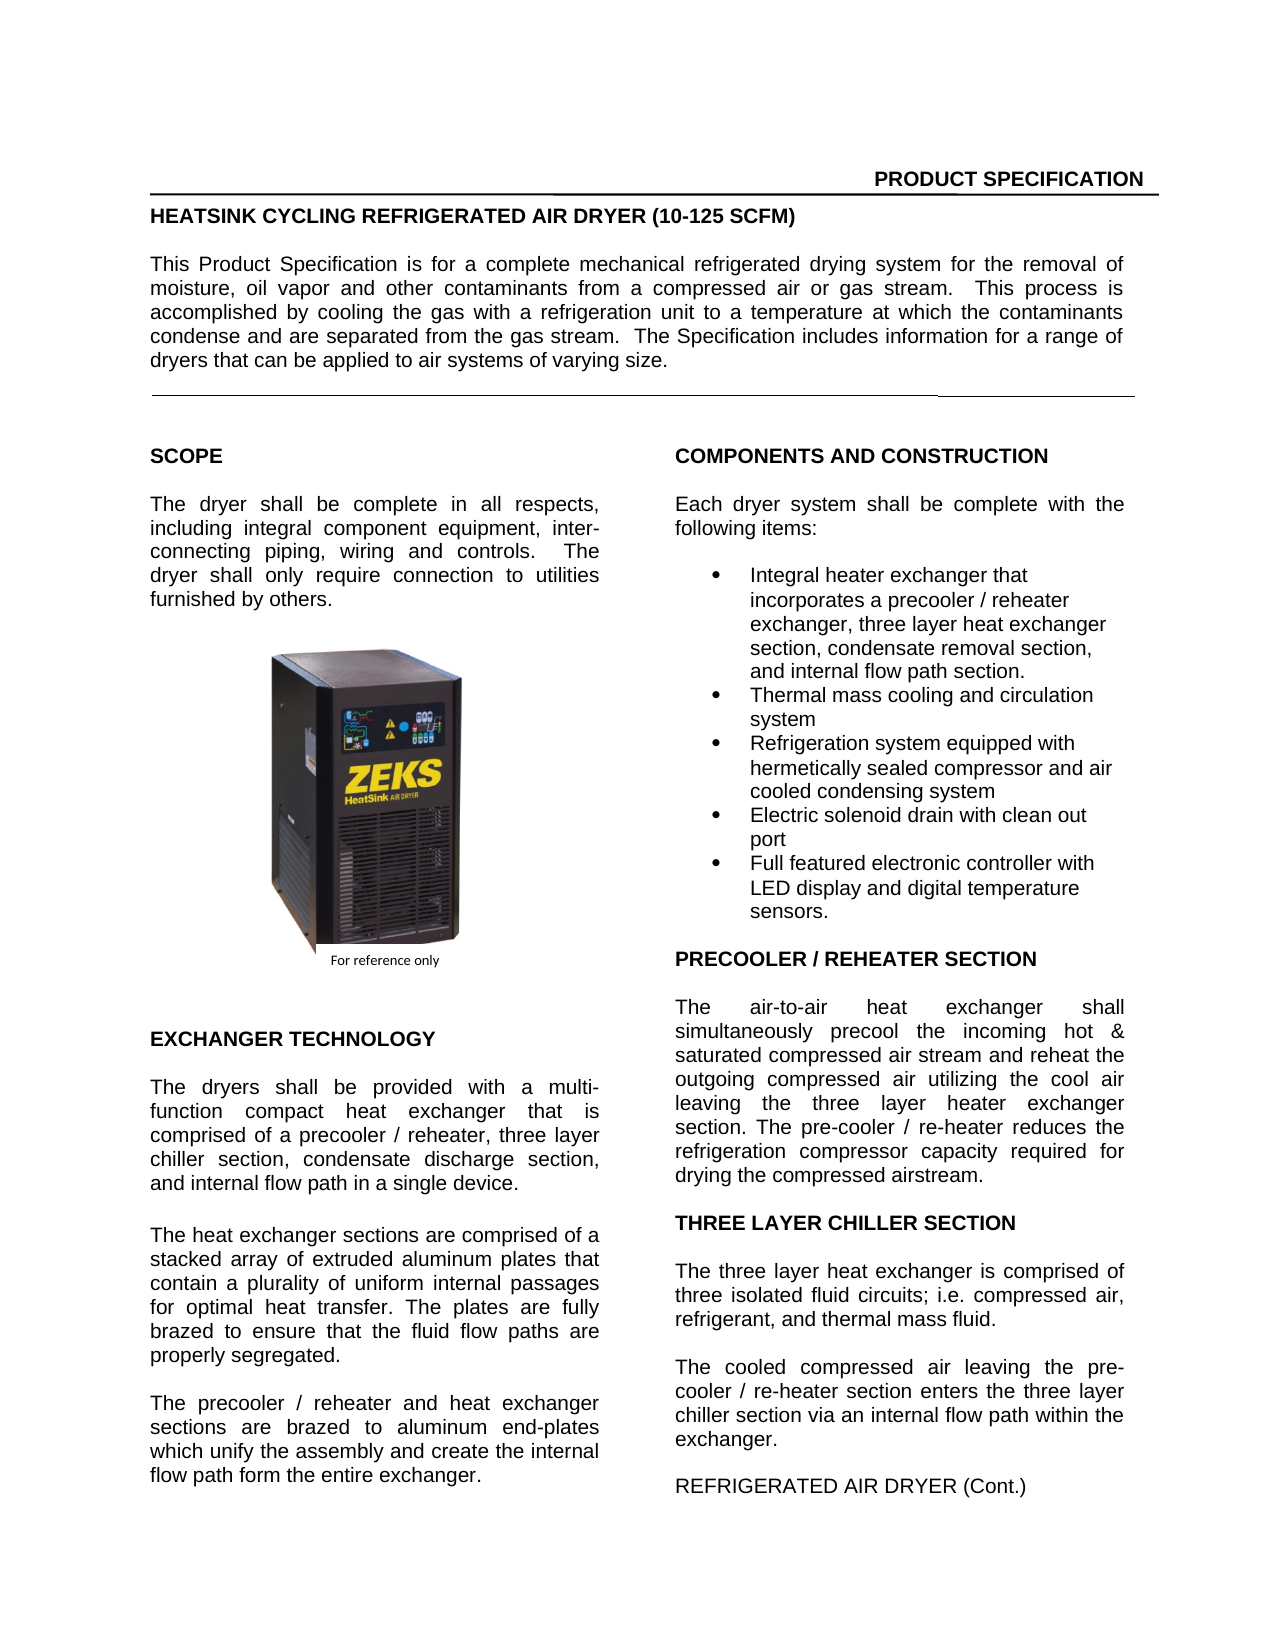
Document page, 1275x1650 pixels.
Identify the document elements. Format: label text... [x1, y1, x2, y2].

text REFRIGERATED AIR DRYER (Cont.) [675, 1474, 1125, 1498]
text The air-to-air heat exchanger shall simultaneously precool the incoming hot & saturated compressed air stream and reheat the outgoing compressed air utilizing the cool air leaving the three layer heater exchanger section. The pre-cooler / re-heater reduces the refrigeration compressor capacity required for drying the compressed airstream. [675, 995, 1125, 1187]
text The three layer heat exchanger is comprised of three isolated fluid circuits; i.e. compressed air, refrigerant, and thermal mass fluid. [675, 1259, 1125, 1331]
text The heat exchanger sections are comprised of a stacked array of extruded aluminum plates that contain a plurality of uniform internal passages for optimal heat transfer. The plates are fully brazed to ensure that the fluid flow paths are properly segregated. [150, 1223, 600, 1367]
text This Product Specification is for a complete mechanical refrigerated drying system for the removal of moisture, oil vapor and other contaminants from a compressed air or gas stream. This process is accomplished by cooling the gas with a refrigeration unit to a temperature at which the contaminants condense and are separated from the gas stream. The Specification includes information for a range of dryers that can be applied to air systems of varying size. [150, 252, 1125, 372]
text The precooler / reheater and heat exchanger sections are brazed to aluminum end-plates which unify the assembly and create the internal flow path form the entire exchanger. [150, 1391, 600, 1486]
list Integral heater exchanger that incorporates a precooler / reheater exchanger, three layer heat exchanger section, condensate removal section, and internal flow path section. [712, 563, 1125, 683]
list Refrigeration system equipped with hermetically sealed compressor and air cooled condensing system [712, 731, 1125, 803]
text PRECOOLER / REHEATER SECTION [675, 947, 1125, 971]
list Electric solenoid drain with clean out port [712, 803, 1125, 851]
list Full featured electronic controller with LED display and digital temperature sensors. [712, 851, 1125, 923]
list Thermal mass cooling and circulation system [712, 683, 1125, 731]
text COMPONENTS AND CONSTRUCTION [675, 443, 1125, 467]
text EXCHANGER TECHNOLOGY [150, 1027, 600, 1051]
text SCOPE [150, 443, 600, 467]
text Each dryer system shall be complete with the following items: [675, 491, 1125, 539]
text HEATSINK CYCLING REFRIGERATED AIR DRYER (10-125 SCFM) [150, 204, 1125, 228]
text The dryers shall be provided with a multi-function compact heat exchanger that is comprised of a precooler / reheater, three layer chiller section, condensate discharge section, and internal flow path in a single device. [150, 1075, 600, 1195]
text THREE LAYER CHILLER SECTION [675, 1211, 1125, 1235]
text The dryer shall be complete in all respects, including integral component equipment, inter-connecting piping, wiring and controls. The dryer shall only require connection to utilities furnished by others. [150, 491, 600, 611]
text The cooled compressed air leaving the pre-cooler / re-heater section enters the three layer chiller section via an internal flow path within the exchanger. [675, 1354, 1125, 1450]
picture [236, 635, 490, 976]
